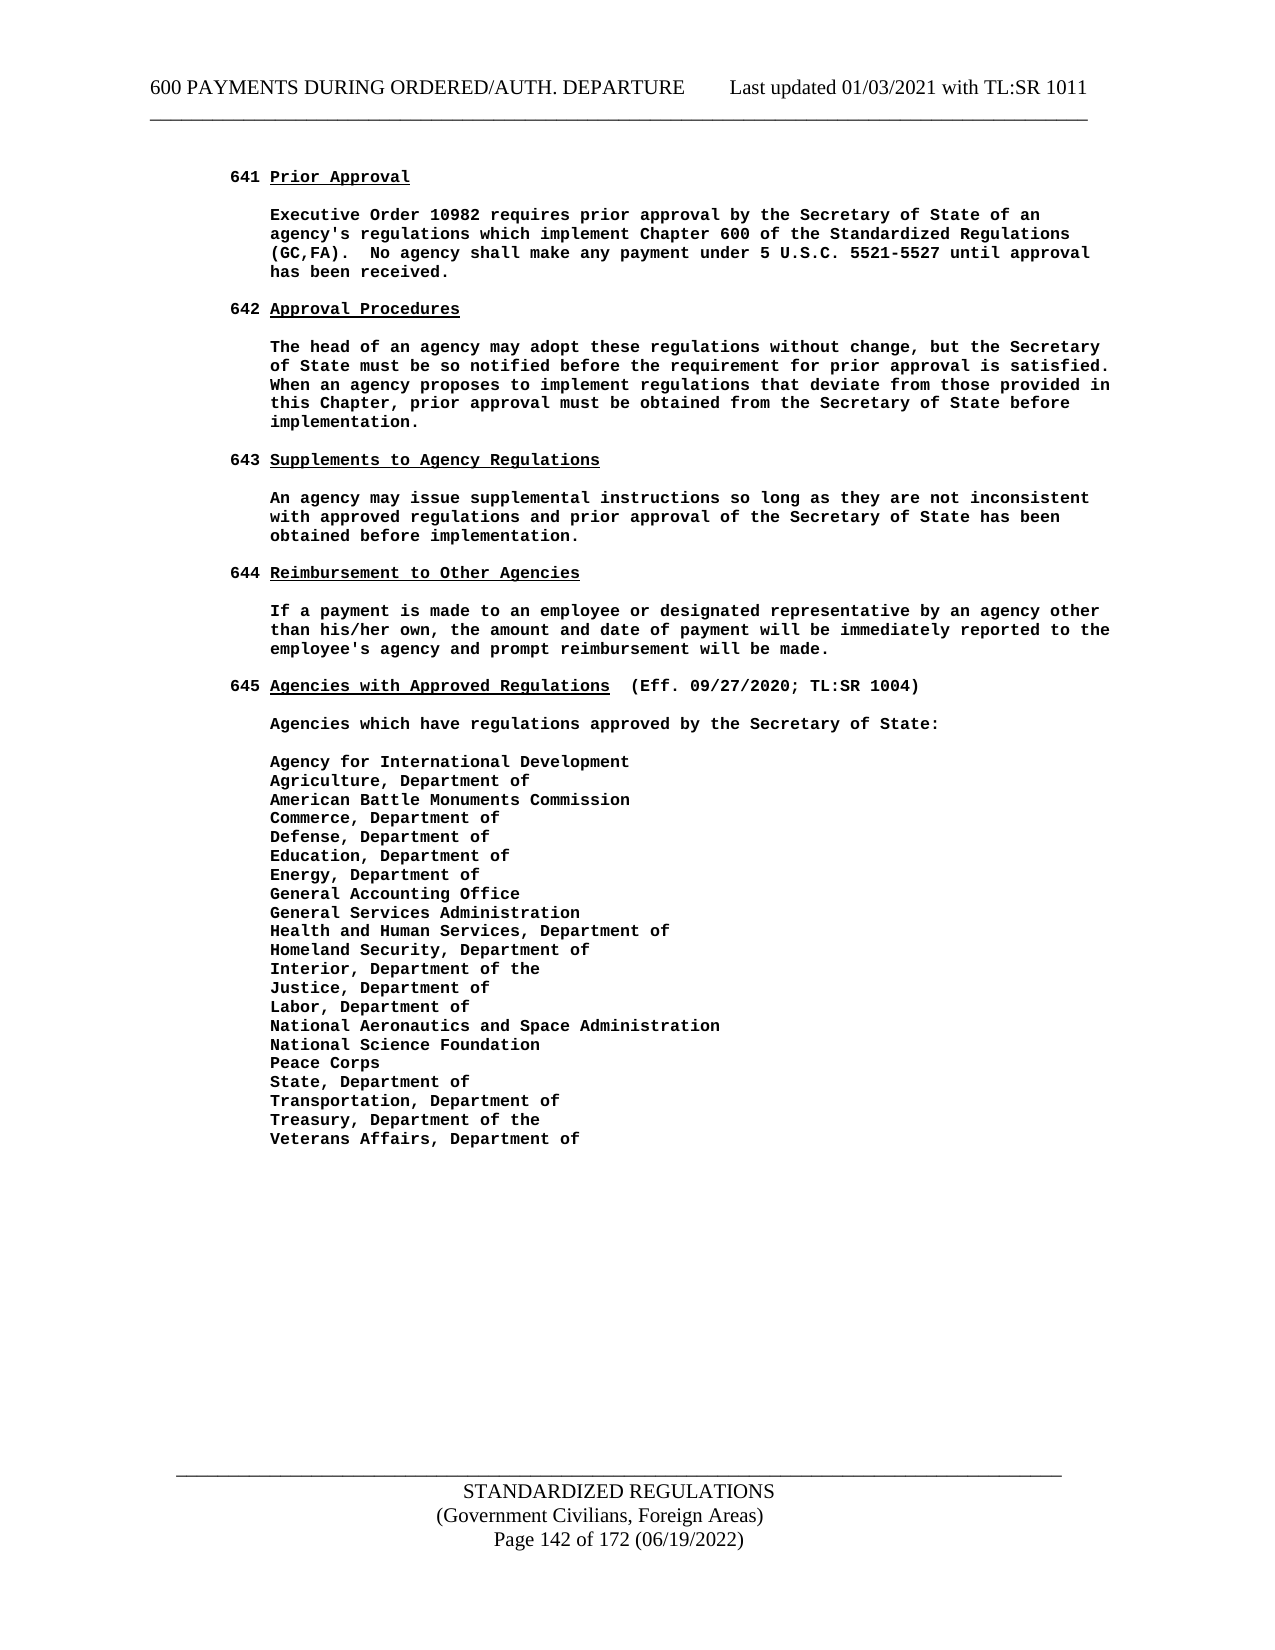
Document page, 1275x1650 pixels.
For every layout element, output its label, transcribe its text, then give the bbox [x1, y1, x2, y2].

text Agency for International Development [270, 753, 1117, 772]
text If a payment is made to an employee or designated representative by an agency other than his/her own, the amount and date of payment will be immediately reported to the employee's agency and prompt reimbursement will be made. [270, 602, 1117, 659]
text Education, Department of [270, 848, 1117, 866]
text Commerce, Department of [270, 810, 1117, 829]
text American Battle Monuments Commission [270, 791, 1117, 810]
text 641 Prior Approval [230, 169, 1117, 188]
text Peace Corps [270, 1055, 1117, 1074]
text Energy, Department of [270, 866, 1117, 885]
text Treasury, Department of the [270, 1112, 1117, 1130]
text National Aeronautics and Space Administration [270, 1017, 1117, 1036]
text General Accounting Office [270, 885, 1117, 904]
text 642 Approval Procedures [230, 301, 1117, 320]
text Labor, Department of [270, 998, 1117, 1017]
text Agriculture, Department of [270, 772, 1117, 791]
text Defense, Department of [270, 829, 1117, 848]
text General Services Administration [270, 904, 1117, 923]
text Health and Human Services, Department of [270, 923, 1117, 942]
text Justice, Department of [270, 979, 1117, 998]
text 644 Reimbursement to Other Agencies [230, 565, 1117, 584]
text Transportation, Department of [270, 1093, 1117, 1112]
text Agencies which have regulations approved by the Secretary of State: [270, 716, 1117, 734]
text Veterans Affairs, Department of [270, 1130, 1117, 1149]
text 643 Supplements to Agency Regulations [230, 452, 1117, 471]
text Homeland Security, Department of [270, 942, 1117, 961]
text The head of an agency may adopt these regulations without change, but the Secretary of State must be so notified before the requirement for prior approval is satisfied. When an agency proposes to implement regulations that deviate from those provided in this Chapter, prior approval must be obtained from the Secretary of State before implementation. [270, 338, 1117, 433]
text State, Department of [270, 1074, 1117, 1093]
text Interior, Department of the [270, 961, 1117, 979]
text Executive Order 10982 requires prior approval by the Secretary of State of an agency's regulations which implement Chapter 600 of the Standardized Regulations (GC,FA). No agency shall make any payment under 5 U.S.C. 5521-5527 until approval has been received. [270, 207, 1117, 282]
text An agency may issue supplemental instructions so long as they are not inconsistent with approved regulations and prior approval of the Secretary of State has been obtained before implementation. [270, 489, 1117, 546]
text National Science Foundation [270, 1036, 1117, 1055]
text 645 Agencies with Approved Regulations (Eff. 09/27/2020; TL:SR 1004) [230, 678, 1117, 697]
